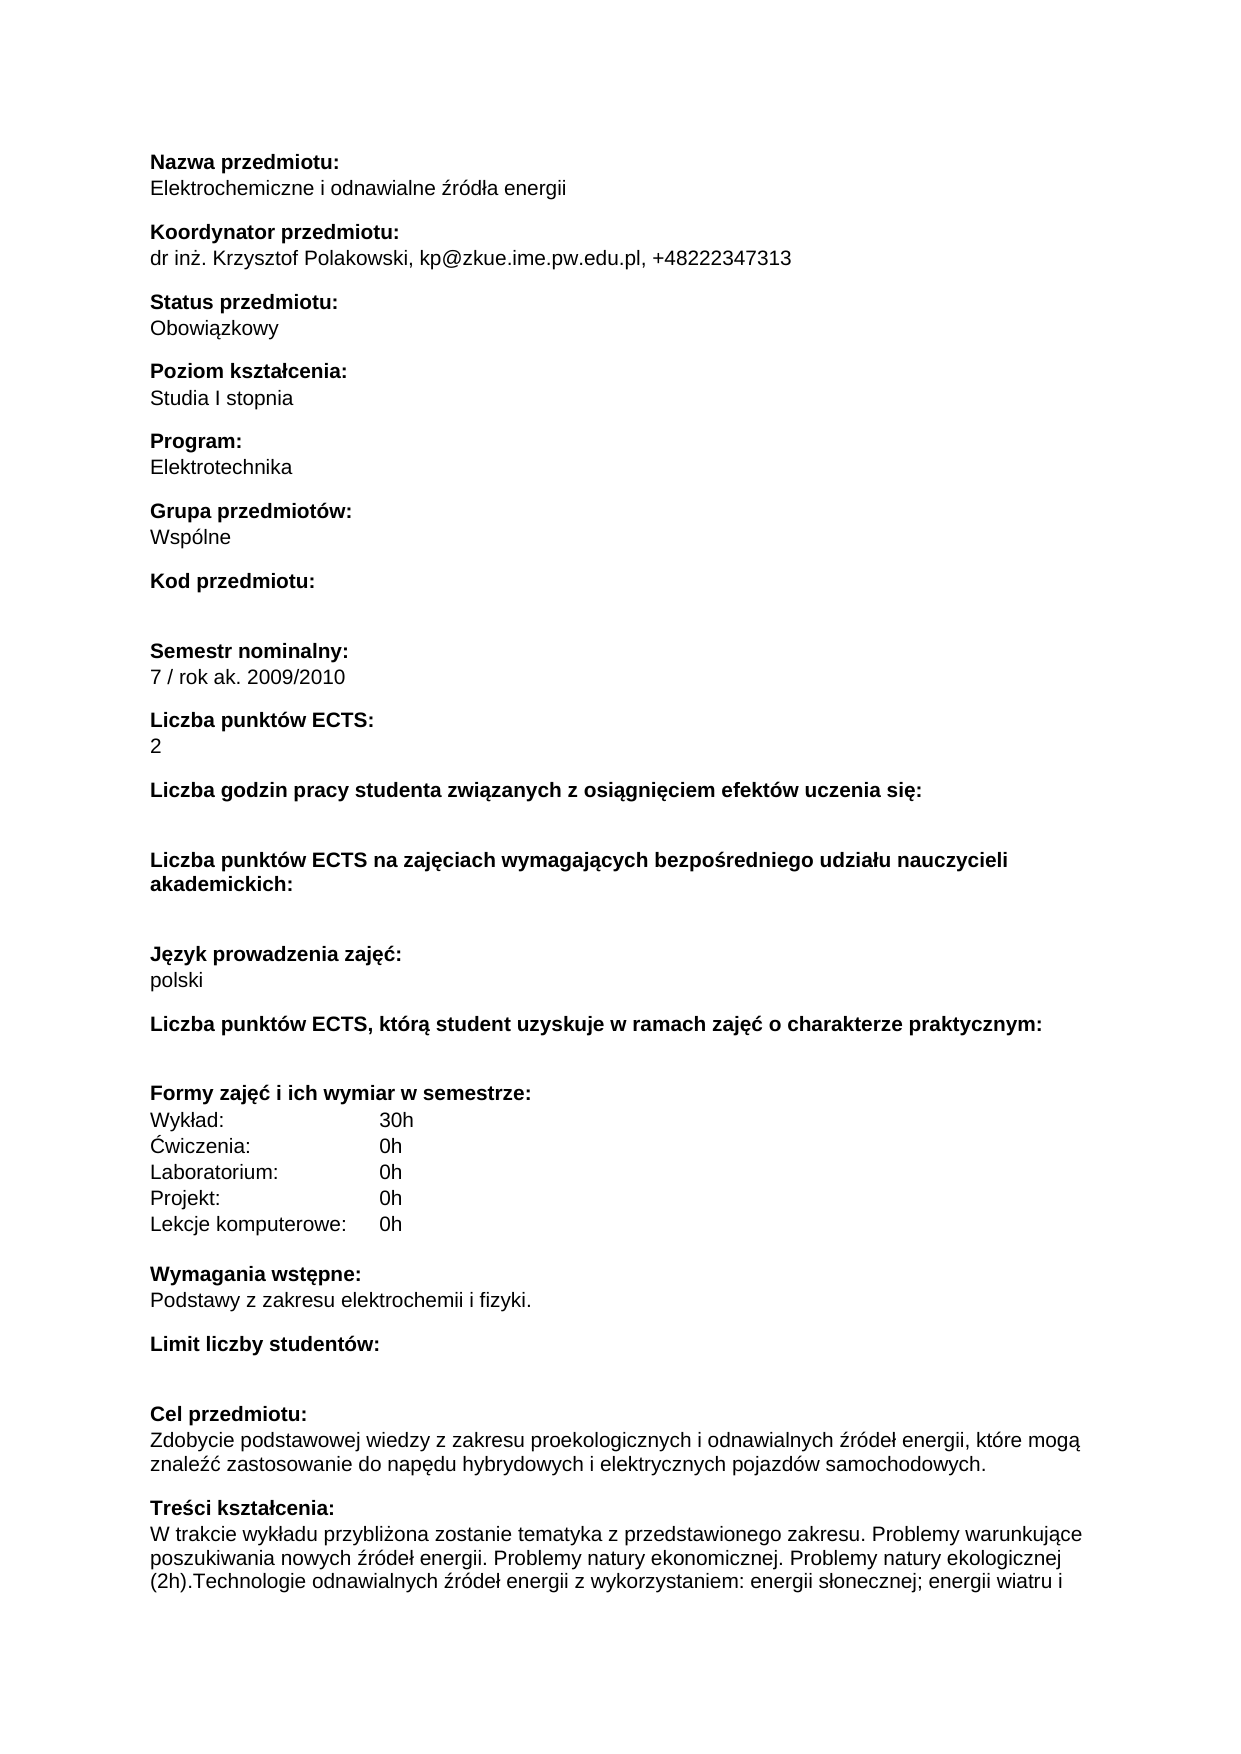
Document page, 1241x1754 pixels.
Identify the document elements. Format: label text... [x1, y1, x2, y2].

table_cell 0h [369, 1132, 597, 1158]
text Język prowadzenia zajęć: [150, 942, 1090, 966]
text Liczba punktów ECTS na zajęciach wymagających bezpośredniego udziału nauczycieli akademickich: [150, 848, 1090, 896]
text Liczba punktów ECTS: [150, 708, 1090, 732]
text 7 / rok ak. 2009/2010 [150, 664, 1090, 688]
text Cel przedmiotu: [150, 1402, 1090, 1426]
table_cell Ćwiczenia: [140, 1134, 367, 1158]
text Wspólne [150, 525, 1090, 549]
text Podstawy z zakresu elektrochemii i fizyki. [150, 1288, 1090, 1312]
text Liczba punktów ECTS, którą student uzyskuje w ramach zajęć o charakterze praktycznym: [150, 1011, 1090, 1035]
text dr inż. Krzysztof Polakowski, kp@zkue.ime.pw.edu.pl, +48222347313 [150, 246, 1090, 270]
table_cell 0h [369, 1184, 597, 1210]
table_header Wykład: [140, 1108, 367, 1132]
text Status przedmiotu: [150, 289, 1090, 313]
text Poziom kształcenia: [150, 359, 1090, 383]
table_cell Lekcje komputerowe: [140, 1212, 367, 1236]
text Treści kształcenia: [150, 1495, 1090, 1519]
table_cell 0h [369, 1158, 597, 1184]
table_cell Projekt: [140, 1186, 367, 1210]
text Liczba godzin pracy studenta związanych z osiągnięciem efektów uczenia się: [150, 778, 1090, 802]
text Wymagania wstępne: [150, 1262, 1090, 1286]
text Grupa przedmiotów: [150, 499, 1090, 523]
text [150, 1521, 1090, 1593]
text Koordynator przedmiotu: [150, 220, 1090, 244]
text Semestr nominalny: [150, 638, 1090, 662]
text Zdobycie podstawowej wiedzy z zakresu proekologicznych i odnawialnych źródeł energii, które mogą znaleźć zastosowanie do napędu hybrydowych i elektrycznych pojazdów samochodowych. [150, 1428, 1090, 1476]
text Elektrochemiczne i odnawialne źródła energii [150, 176, 1090, 200]
text Studia I stopnia [150, 385, 1090, 409]
text Program: [150, 429, 1090, 453]
table_cell 0h [369, 1210, 597, 1236]
table_header 30h [369, 1108, 597, 1132]
text 2 [150, 734, 1090, 758]
text Kod przedmiotu: [150, 569, 1090, 593]
text polski [150, 968, 1090, 992]
text Obowiązkowy [150, 316, 1090, 339]
text Nazwa przedmiotu: [150, 150, 1090, 174]
text Formy zajęć i ich wymiar w semestrze: [150, 1081, 1090, 1105]
text Limit liczby studentów: [150, 1332, 1090, 1356]
table_cell Laboratorium: [140, 1160, 367, 1184]
text Elektrotechnika [150, 455, 1090, 479]
